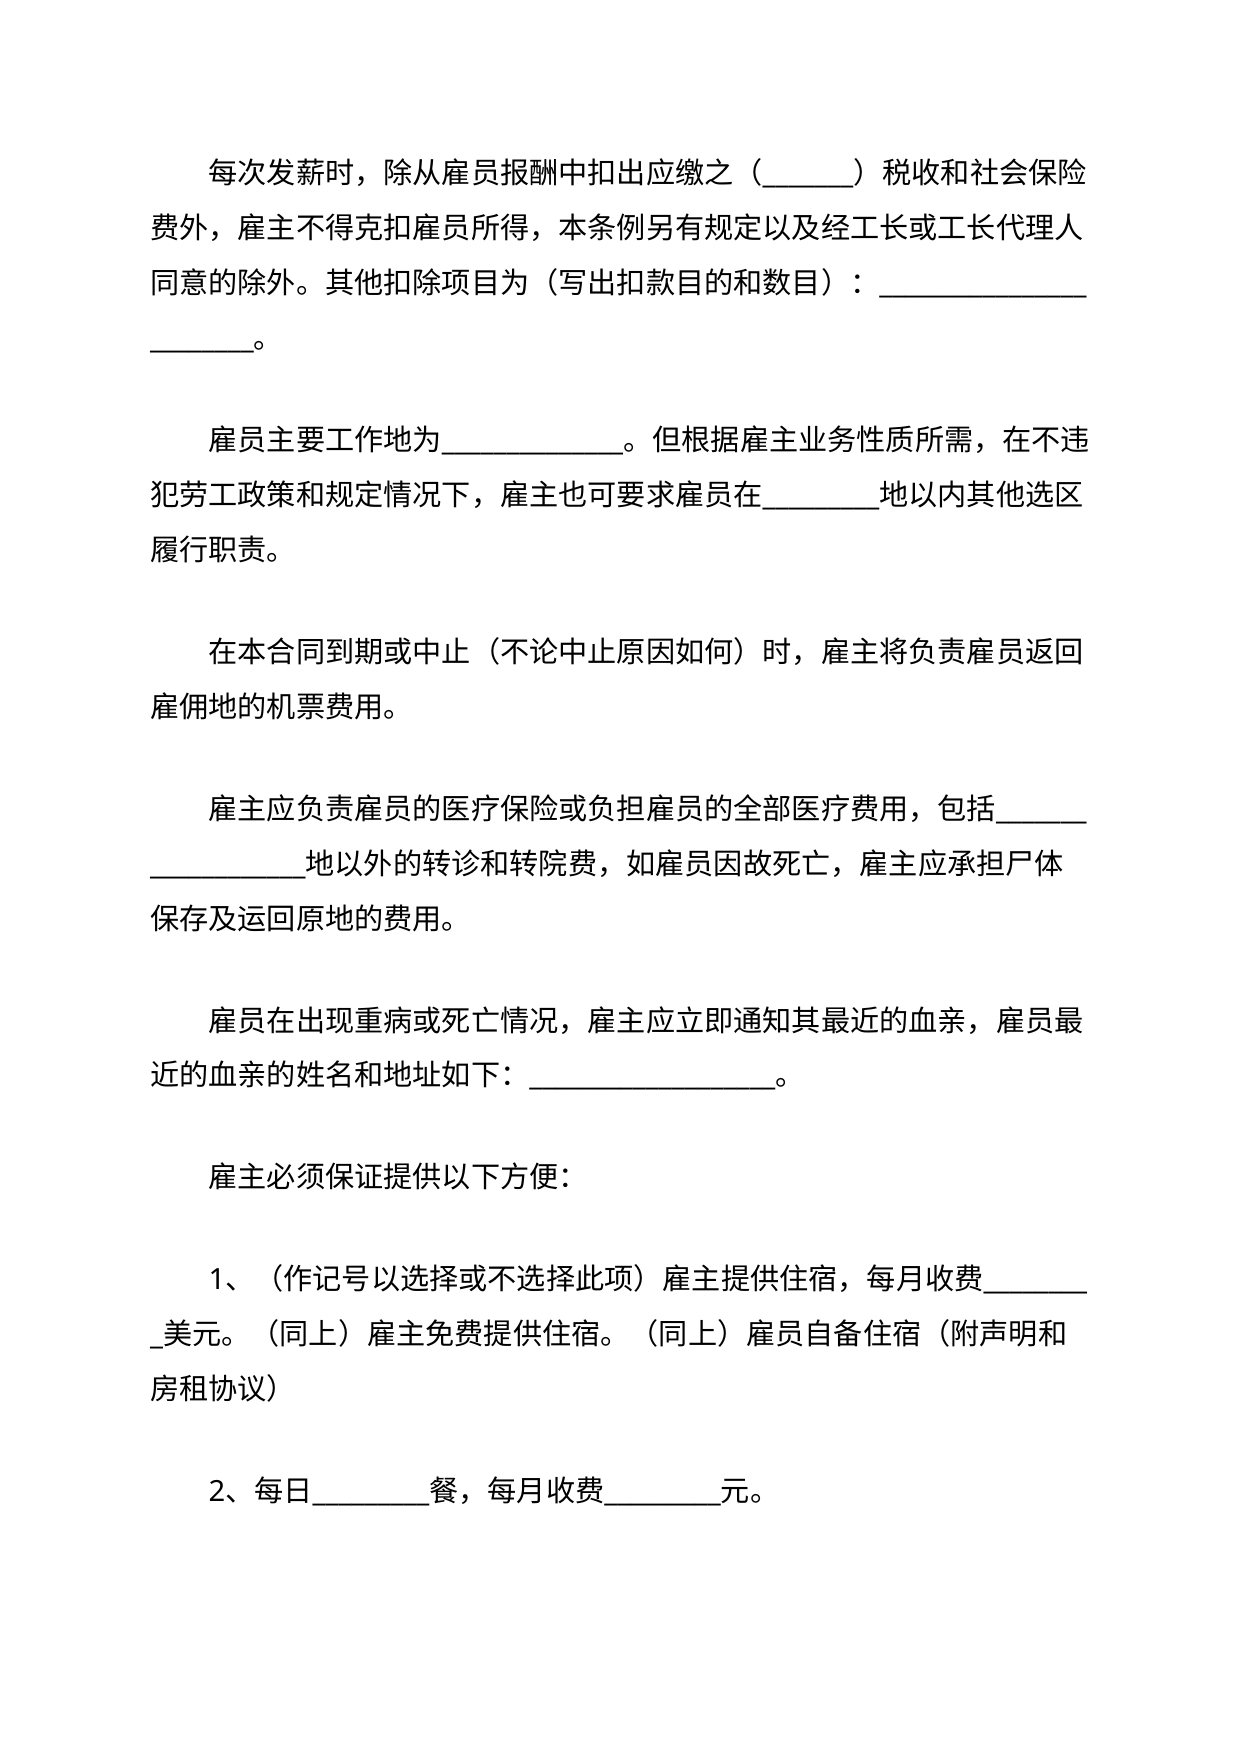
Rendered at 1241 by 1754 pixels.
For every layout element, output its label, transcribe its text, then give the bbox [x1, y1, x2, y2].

text 雇员主要工作地为______________。但根据雇主业务性质所需，在不违犯劳工政策和规定情况下，雇主也可要求雇员在_________地以内其他选区履行职责。 [150, 417, 1090, 569]
text 雇主必须保证提供以下方便： [150, 1154, 1090, 1196]
text 每次发薪时，除从雇员报酬中扣出应缴之（_______）税收和社会保险费外，雇主不得克扣雇员所得，本条例另有规定以及经工长或工长代理人同意的除外。其他扣除项目为（写出扣款目的和数目）：________________________。 [150, 150, 1090, 357]
text 雇员在出现重病或死亡情况，雇主应立即通知其最近的血亲，雇员最近的血亲的姓名和地址如下：___________________。 [150, 997, 1090, 1094]
text 1、（作记号以选择或不选择此项）雇主提供住宿，每月收费_________美元。（同上）雇主免费提供住宿。（同上）雇员自备住宿（附声明和房租协议） [150, 1256, 1090, 1408]
text 2、每日_________餐，每月收费_________元。 [150, 1467, 1090, 1510]
text 在本合同到期或中止（不论中止原因如何）时，雇主将负责雇员返回雇佣地的机票费用。 [150, 629, 1090, 726]
text 雇主应负责雇员的医疗保险或负担雇员的全部医疗费用，包括___________________地以外的转诊和转院费，如雇员因故死亡，雇主应承担尸体保存及运回原地的费用。 [150, 785, 1090, 938]
